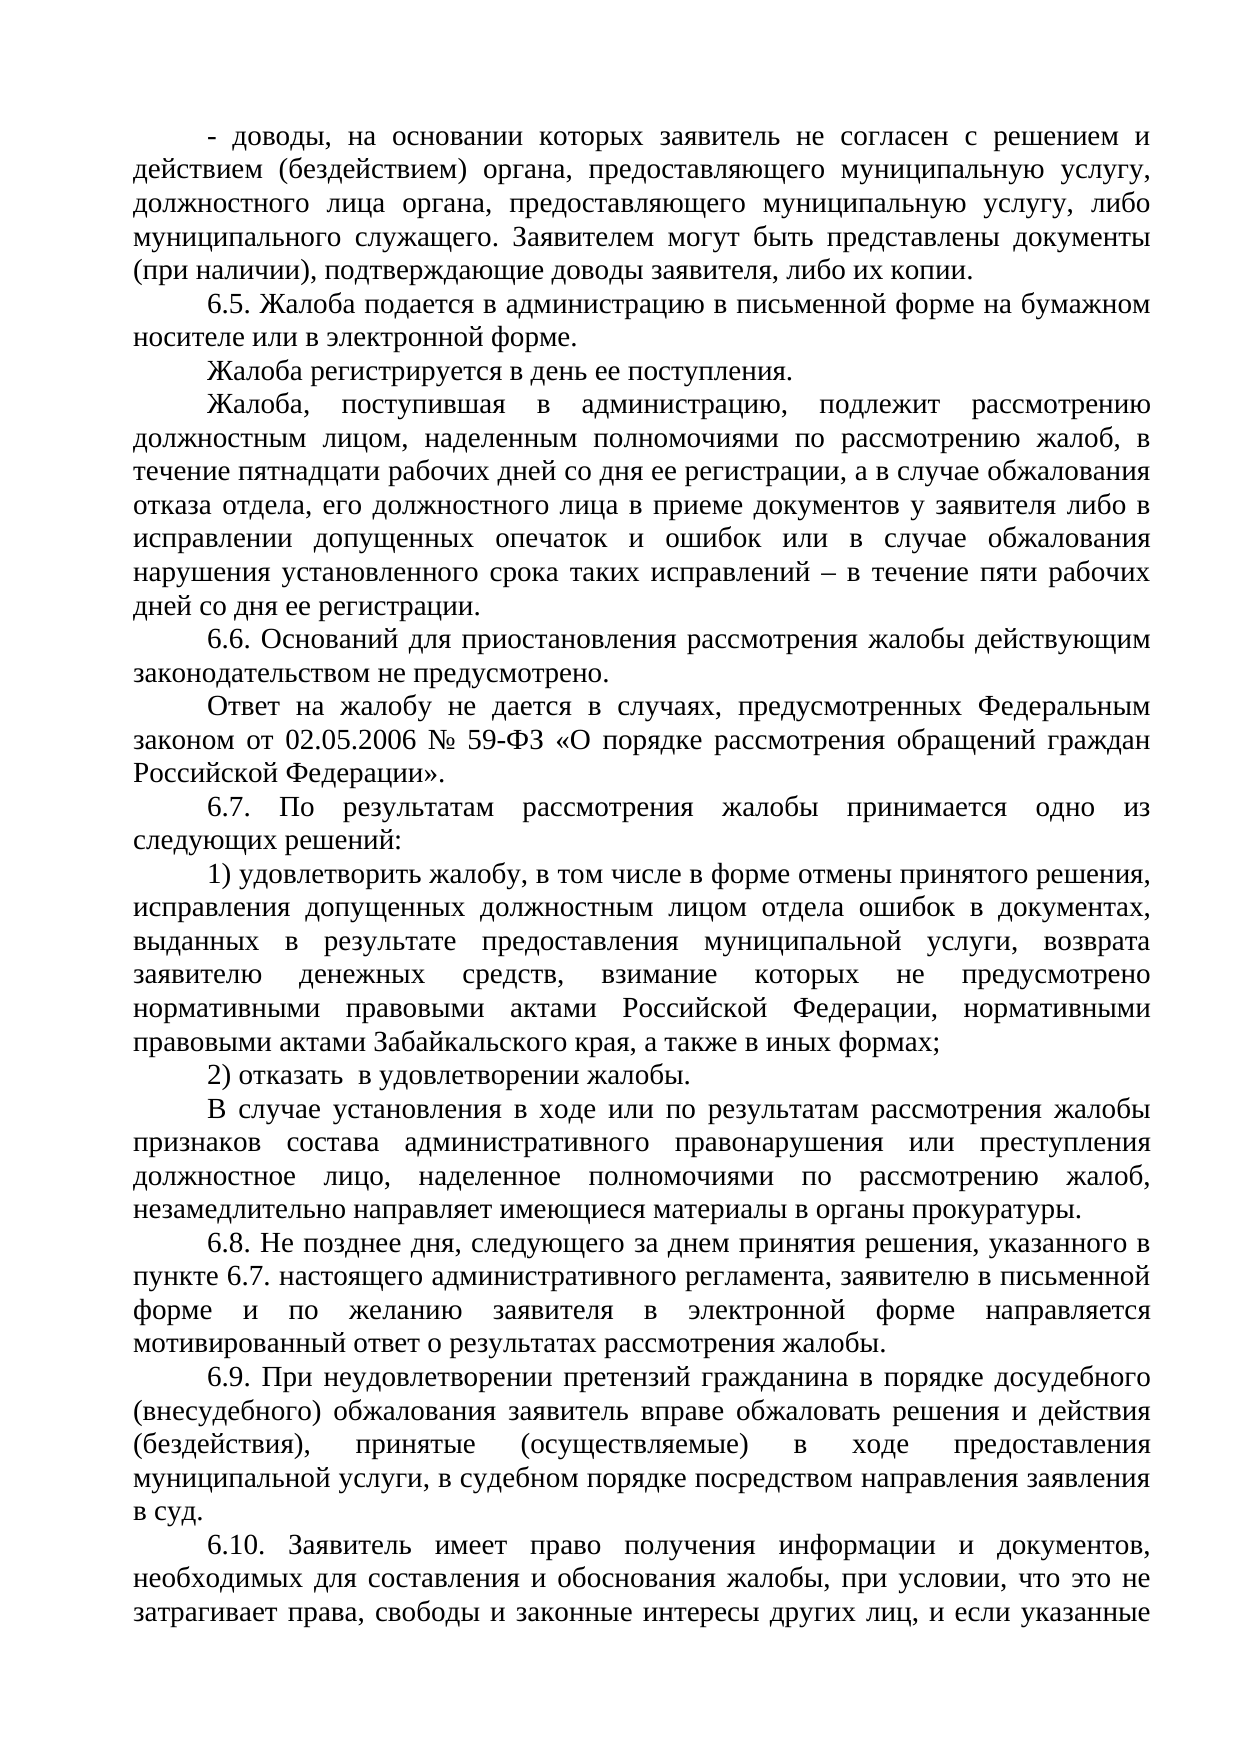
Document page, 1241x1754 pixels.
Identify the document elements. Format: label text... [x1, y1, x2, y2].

text Жалоба, поступившая в администрацию, подлежит рассмотрению должностным лицом, наделенным полномочиями по рассмотрению жалоб, в течение пятнадцати рабочих дней со дня ее регистрации, а в случае обжалования отказа отдела, его должностного лица в приеме документов у заявителя либо в исправлении допущенных опечаток и ошибок или в случае обжалования нарушения установленного срока таких исправлений – в течение пяти рабочих дней со дня ее регистрации. [133, 386, 1152, 621]
text 6.9. При неудовлетворении претензий гражданина в порядке досудебного (внесудебного) обжалования заявитель вправе обжаловать решения и действия (бездействия), принятые (осуществляемые) в ходе предоставления муниципальной услуги, в судебном порядке посредством направления заявления в суд. [133, 1359, 1152, 1527]
text 2) отказать в удовлетворении жалобы. [133, 1057, 1152, 1091]
text В случае установления в ходе или по результатам рассмотрения жалобы признаков состава административного правонарушения или преступления должностное лицо, наделенное полномочиями по рассмотрению жалоб, незамедлительно направляет имеющиеся материалы в органы прокуратуры. [133, 1091, 1152, 1225]
text 6.5. Жалоба подается в администрацию в письменной форме на бумажном носителе или в электронной форме. [133, 286, 1152, 353]
text 6.7. По результатам рассмотрения жалобы принимается одно из следующих решений: [133, 789, 1152, 856]
text 6.6. Оснований для приостановления рассмотрения жалобы действующим законодательством не предусмотрено. [133, 621, 1152, 688]
text 1) удовлетворить жалобу, в том числе в форме отмены принятого решения, исправления допущенных должностным лицом отдела ошибок в документах, выданных в результате предоставления муниципальной услуги, возврата заявителю денежных средств, взимание которых не предусмотрено нормативными правовыми актами Российской Федерации, нормативными правовыми актами Забайкальского края, а также в иных формах; [133, 856, 1152, 1057]
text Ответ на жалобу не дается в случаях, предусмотренных Федеральным законом от 02.05.2006 № 59-ФЗ «О порядке рассмотрения обращений граждан Российской Федерации». [133, 688, 1152, 789]
text 6.8. Не позднее дня, следующего за днем принятия решения, указанного в пункте 6.7. настоящего административного регламента, заявителю в письменной форме и по желанию заявителя в электронной форме направляется мотивированный ответ о результатах рассмотрения жалобы. [133, 1225, 1152, 1359]
text Жалоба регистрируется в день ее поступления. [133, 353, 1152, 386]
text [133, 1527, 1152, 1627]
text - доводы, на основании которых заявитель не согласен с решением и действием (бездействием) органа, предоставляющего муниципальную услугу, должностного лица органа, предоставляющего муниципальную услугу, либо муниципального служащего. Заявителем могут быть представлены документы (при наличии), подтверждающие доводы заявителя, либо их копии. [133, 118, 1152, 286]
